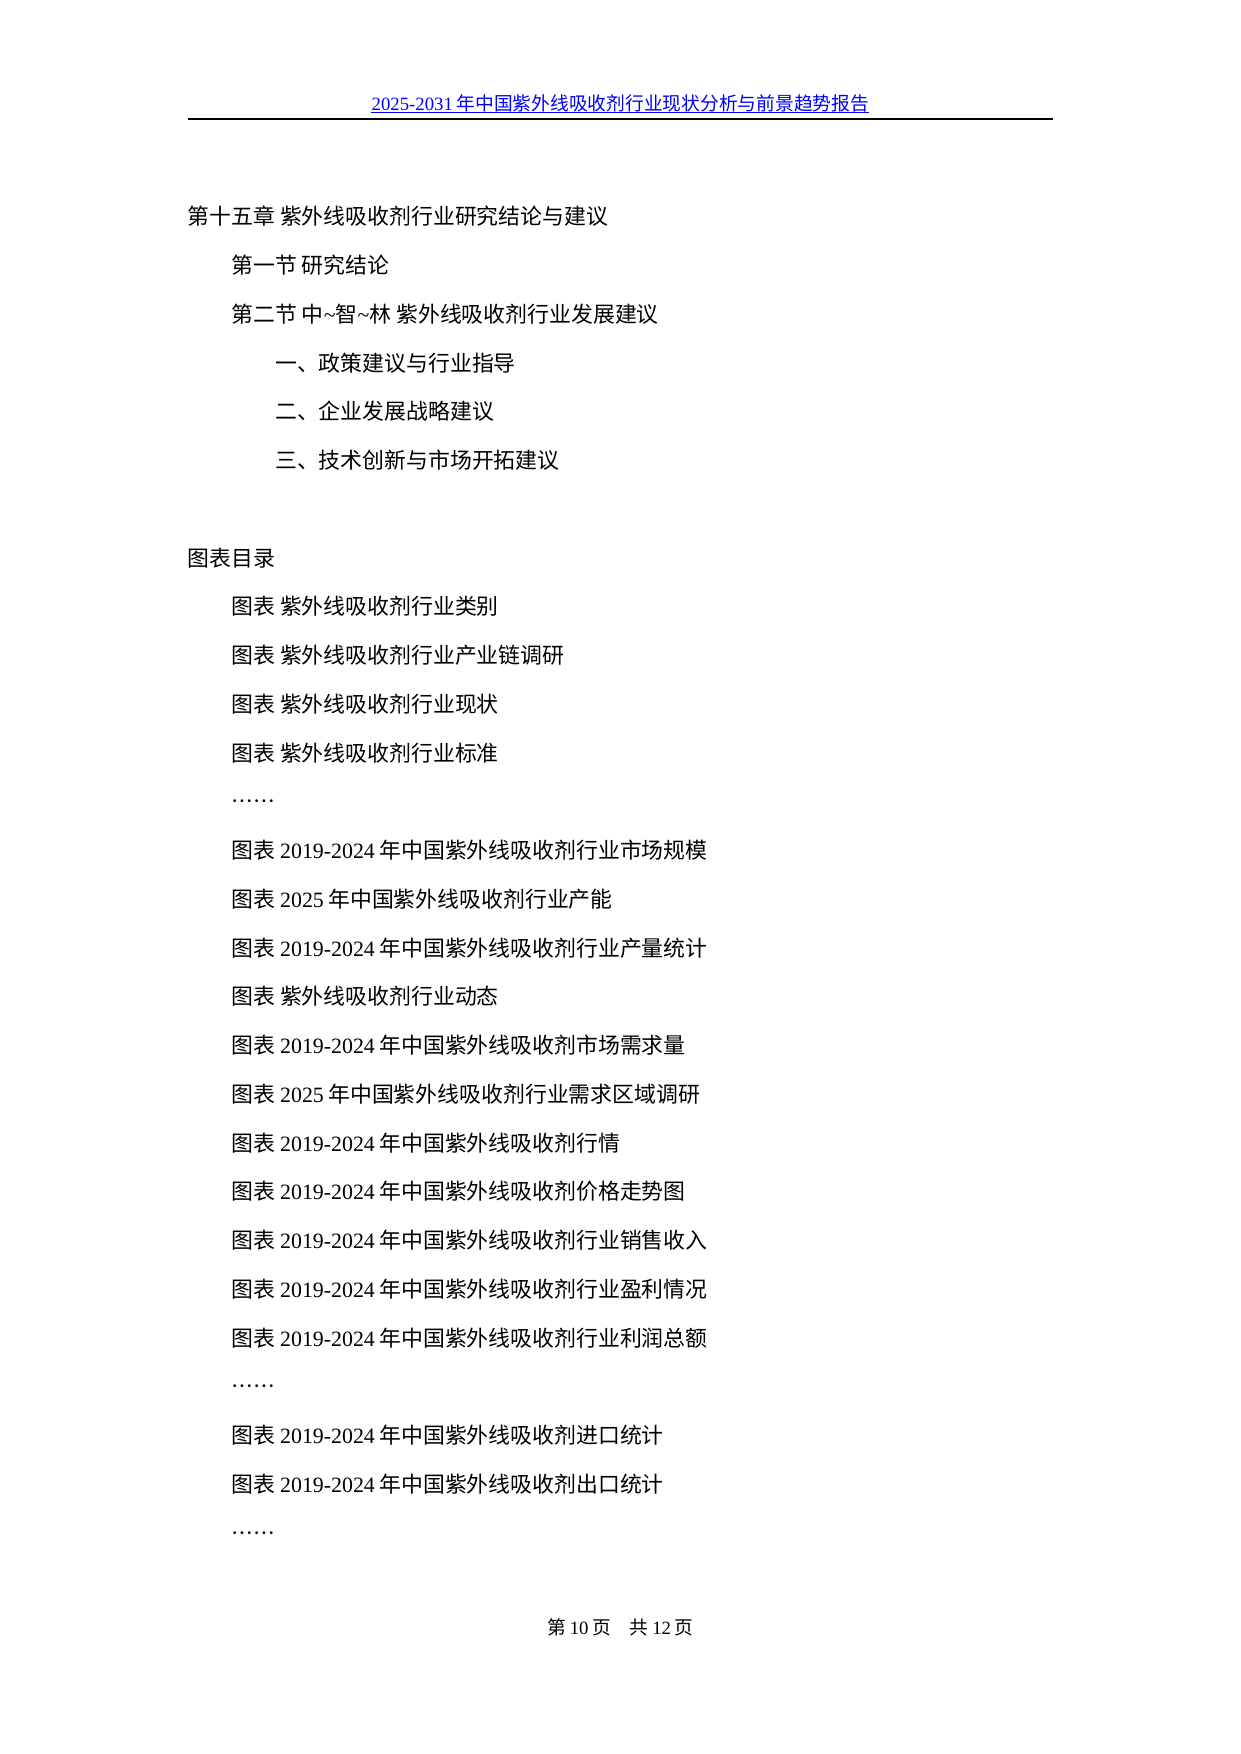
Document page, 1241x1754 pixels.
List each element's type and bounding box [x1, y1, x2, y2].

text [187, 150, 1053, 1548]
